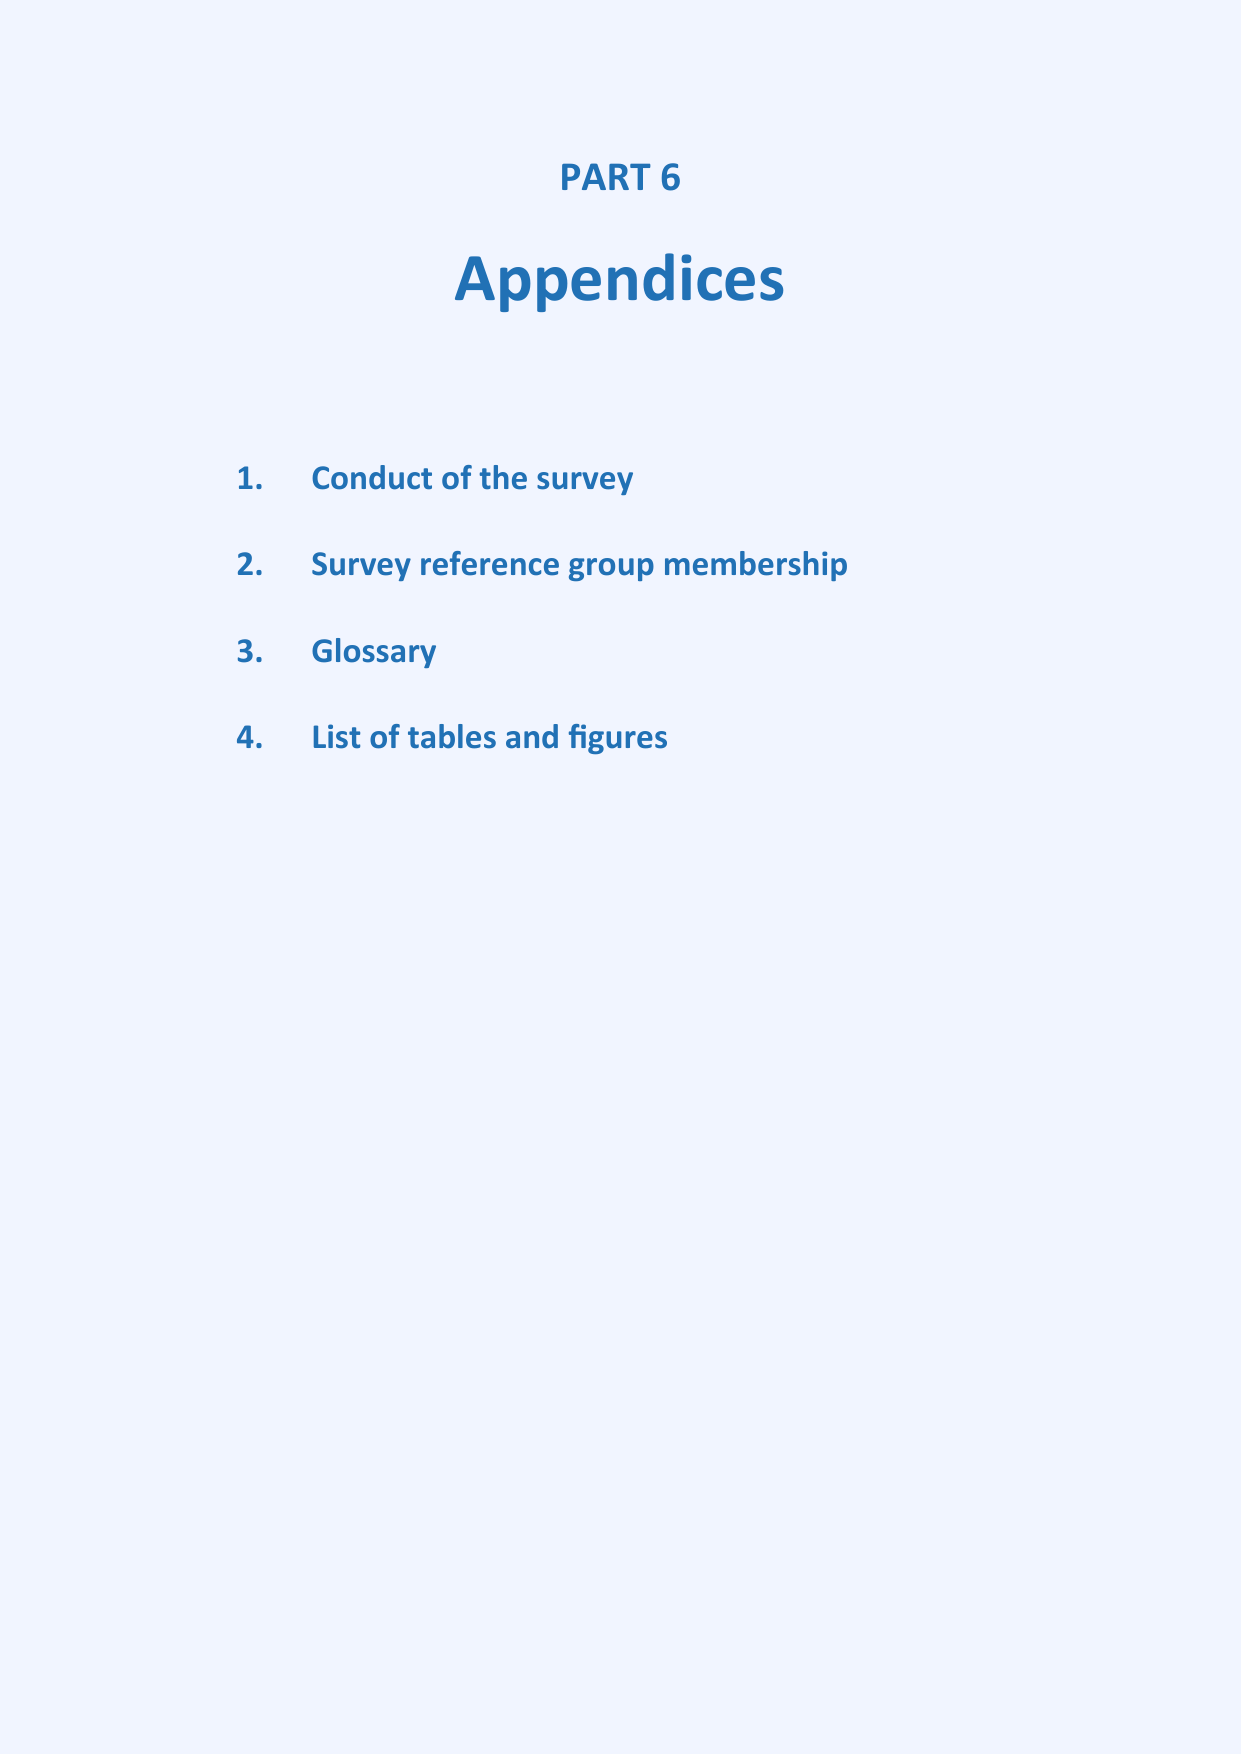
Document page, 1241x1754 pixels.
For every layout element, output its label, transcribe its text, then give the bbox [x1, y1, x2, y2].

text PART 6 [236, 150, 1004, 201]
subtitle Appendices [236, 233, 1004, 317]
text 2. Survey reference group membership [236, 541, 1004, 584]
text 4. List of tables and figures [236, 714, 1004, 757]
text 1. Conduct of the survey [236, 455, 1004, 498]
text 3. Glossary [236, 628, 1004, 671]
